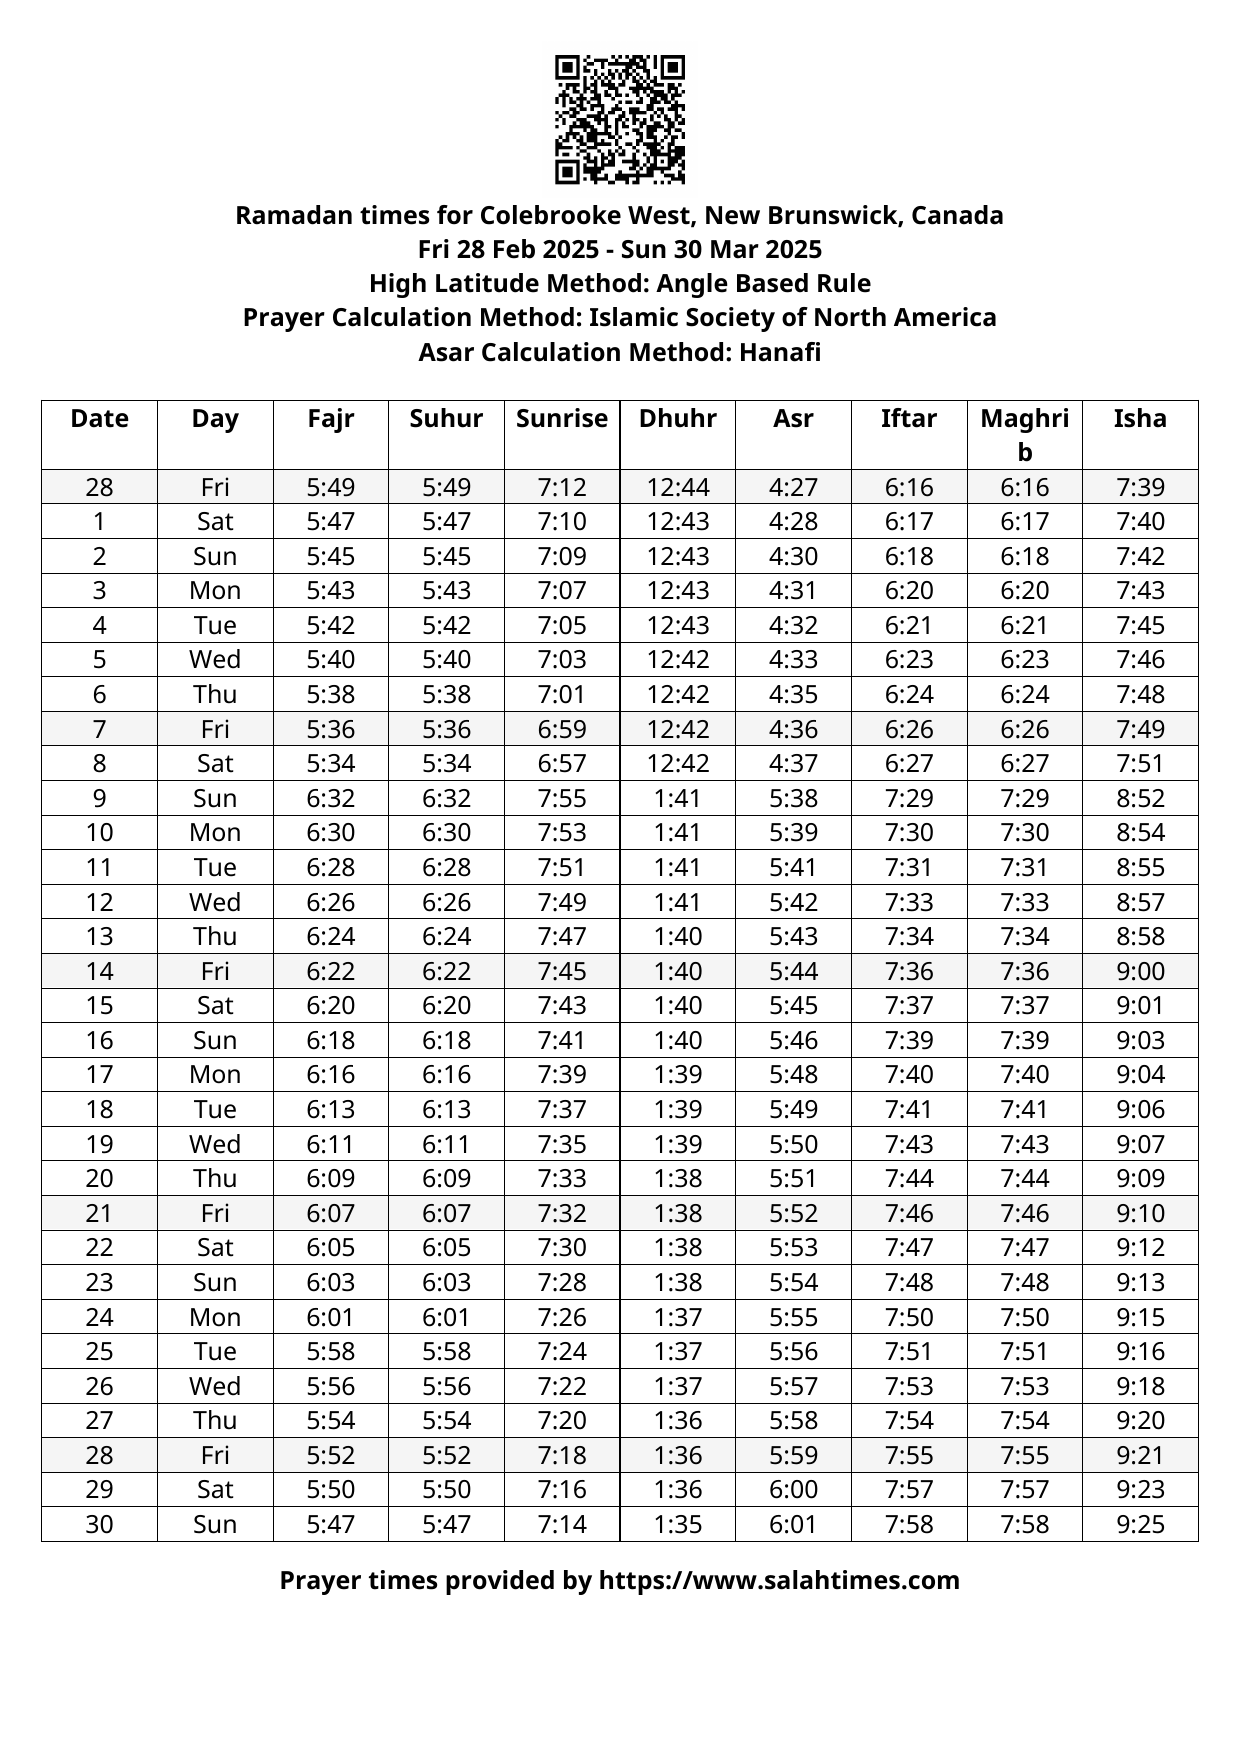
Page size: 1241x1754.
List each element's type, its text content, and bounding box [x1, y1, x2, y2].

table_cell 12:42 [621, 643, 735, 676]
table_cell 6:24 [852, 677, 967, 711]
table_cell 7:26 [505, 1300, 619, 1333]
table_cell 6:07 [274, 1196, 388, 1229]
table_cell 5:56 [736, 1334, 851, 1368]
table_cell 6:24 [389, 919, 504, 953]
table_cell 9:04 [1083, 1058, 1198, 1091]
table_cell Mon [158, 1058, 273, 1091]
table_cell 7:58 [852, 1507, 967, 1541]
table_cell Sat [158, 504, 273, 538]
table_cell 7:40 [968, 1058, 1082, 1091]
table_cell 4:30 [736, 539, 851, 572]
table_cell 6:16 [274, 1058, 388, 1091]
table_cell Thu [158, 677, 273, 711]
table_cell 7:34 [968, 919, 1082, 953]
table_cell 1:37 [621, 1300, 735, 1333]
table_cell 5:58 [389, 1334, 504, 1368]
table_cell 7:33 [852, 885, 967, 918]
table_cell 5:41 [736, 850, 851, 884]
table_cell 7:47 [852, 1231, 967, 1264]
table_cell 7:43 [505, 989, 619, 1022]
table_cell 1:38 [621, 1196, 735, 1229]
table_cell Sun [158, 1023, 273, 1057]
table_cell 4:31 [736, 574, 851, 607]
table_cell 7:58 [968, 1507, 1082, 1541]
table_cell 25 [42, 1334, 157, 1368]
table_cell 1:37 [621, 1369, 735, 1402]
table_cell 7:29 [968, 781, 1082, 814]
table_cell 5:49 [736, 1092, 851, 1126]
table_header Sunrise [505, 401, 619, 469]
table_cell 7:46 [852, 1196, 967, 1229]
table_cell 7:31 [968, 850, 1082, 884]
table_cell Sun [158, 1265, 273, 1299]
table_cell 27 [42, 1404, 157, 1437]
table_cell 6:32 [274, 781, 388, 814]
table_cell 6:26 [852, 712, 967, 745]
table_cell 7:46 [1083, 643, 1198, 676]
table_cell 8 [42, 746, 157, 780]
table_cell 9:09 [1083, 1161, 1198, 1195]
table_cell 26 [42, 1369, 157, 1402]
table_cell 6:09 [389, 1161, 504, 1195]
table_cell 1:41 [621, 850, 735, 884]
text Prayer times provided by https://www.salahtimes.com [42, 1563, 1198, 1597]
table_cell Sun [158, 539, 273, 572]
table_cell 6:05 [389, 1231, 504, 1264]
table_cell 4:37 [736, 746, 851, 780]
table_cell 1:39 [621, 1127, 735, 1160]
table_cell 6:03 [389, 1265, 504, 1299]
table_cell 7:32 [505, 1196, 619, 1229]
table_cell Mon [158, 574, 273, 607]
table_cell 7:22 [505, 1369, 619, 1402]
table_cell 7:30 [852, 816, 967, 849]
table_cell 6:26 [968, 712, 1082, 745]
table_cell 5:47 [389, 504, 504, 538]
text Prayer Calculation Method: Islamic Society of North America [42, 300, 1198, 334]
table_cell 1:41 [621, 781, 735, 814]
table_cell 7:47 [968, 1231, 1082, 1264]
table_cell 12:43 [621, 608, 735, 642]
table_cell 5:47 [274, 504, 388, 538]
table_cell 12:42 [621, 746, 735, 780]
table_cell 1:36 [621, 1404, 735, 1437]
table_cell 6:16 [852, 470, 967, 503]
table_cell 5:43 [274, 574, 388, 607]
table_cell 5:38 [736, 781, 851, 814]
table_cell 7:24 [505, 1334, 619, 1368]
table_cell 4:32 [736, 608, 851, 642]
table_cell 5:54 [389, 1404, 504, 1437]
table_cell 7:09 [505, 539, 619, 572]
table_cell 7:42 [1083, 539, 1198, 572]
table_cell 6:11 [389, 1127, 504, 1160]
table_cell 6:20 [968, 574, 1082, 607]
table_header Asr [736, 401, 851, 469]
table_cell 6:27 [852, 746, 967, 780]
table_cell 1:41 [621, 816, 735, 849]
table_cell Sat [158, 989, 273, 1022]
table_cell 5:54 [274, 1404, 388, 1437]
table_cell 1:36 [621, 1438, 735, 1472]
table_cell 12:43 [621, 504, 735, 538]
table_cell 1:40 [621, 954, 735, 987]
table_header Date [42, 401, 157, 469]
table_cell 7:55 [852, 1438, 967, 1472]
table_cell 7:39 [852, 1023, 967, 1057]
table_header Isha [1083, 401, 1198, 469]
table_cell 10 [42, 816, 157, 849]
table_cell 7:51 [968, 1334, 1082, 1368]
table_cell Wed [158, 1127, 273, 1160]
table_cell 7:43 [852, 1127, 967, 1160]
table_cell 6:30 [274, 816, 388, 849]
table_cell 7:54 [852, 1404, 967, 1437]
table_cell 7:53 [505, 816, 619, 849]
table_cell Fri [158, 1196, 273, 1229]
table_cell 6:17 [968, 504, 1082, 538]
table_cell 5:43 [389, 574, 504, 607]
table_cell 17 [42, 1058, 157, 1091]
table_cell 9:16 [1083, 1334, 1198, 1368]
table_cell 7:37 [852, 989, 967, 1022]
table_cell 6:23 [968, 643, 1082, 676]
table_cell 6:00 [736, 1473, 851, 1506]
table_cell 9:12 [1083, 1231, 1198, 1264]
table_cell 6:01 [389, 1300, 504, 1333]
table_cell 5:50 [736, 1127, 851, 1160]
table_cell 6:11 [274, 1127, 388, 1160]
table_cell 6:28 [274, 850, 388, 884]
table_cell 5:42 [274, 608, 388, 642]
table_cell 7:33 [505, 1161, 619, 1195]
table_cell 7:37 [968, 989, 1082, 1022]
table_cell 4 [42, 608, 157, 642]
table_cell 7:05 [505, 608, 619, 642]
table_cell Sun [158, 1507, 273, 1541]
table_cell 5:49 [389, 470, 504, 503]
table_cell 24 [42, 1300, 157, 1333]
table_header Maghrib [968, 401, 1082, 469]
table_cell 7:57 [968, 1473, 1082, 1506]
table_cell 5:54 [736, 1265, 851, 1299]
table_cell 6:21 [852, 608, 967, 642]
table_cell 8:58 [1083, 919, 1198, 953]
table_cell 12:42 [621, 712, 735, 745]
table_cell 7:14 [505, 1507, 619, 1541]
table_header Dhuhr [621, 401, 735, 469]
table_cell 6:26 [274, 885, 388, 918]
table_cell 7:41 [505, 1023, 619, 1057]
table_cell 5:40 [274, 643, 388, 676]
table_cell 7:29 [852, 781, 967, 814]
table_cell 9:20 [1083, 1404, 1198, 1437]
table_cell 1:37 [621, 1334, 735, 1368]
table_cell 6:16 [389, 1058, 504, 1091]
table_cell 1:38 [621, 1231, 735, 1264]
table_cell 14 [42, 954, 157, 987]
table_cell 6:20 [274, 989, 388, 1022]
table_cell 1:40 [621, 1023, 735, 1057]
table_cell Sun [158, 781, 273, 814]
table_cell 7:55 [968, 1438, 1082, 1472]
table_cell 5:50 [389, 1473, 504, 1506]
table_cell 7:35 [505, 1127, 619, 1160]
table_cell 5:50 [274, 1473, 388, 1506]
table_cell 9:23 [1083, 1473, 1198, 1506]
table_cell 7:01 [505, 677, 619, 711]
table_cell 1:40 [621, 919, 735, 953]
table_cell 5:45 [389, 539, 504, 572]
table_cell 9:01 [1083, 989, 1198, 1022]
table_cell 9:13 [1083, 1265, 1198, 1299]
table_cell Tue [158, 1334, 273, 1368]
table_cell 12:42 [621, 677, 735, 711]
table_cell 7:07 [505, 574, 619, 607]
table_cell 6:13 [274, 1092, 388, 1126]
table_cell 6:28 [389, 850, 504, 884]
table_cell 5:56 [274, 1369, 388, 1402]
table_cell 5:51 [736, 1161, 851, 1195]
table_cell 21 [42, 1196, 157, 1229]
table_cell 5:45 [274, 539, 388, 572]
table_cell 22 [42, 1231, 157, 1264]
table_cell 6:57 [505, 746, 619, 780]
table_cell 8:57 [1083, 885, 1198, 918]
table_cell 9:03 [1083, 1023, 1198, 1057]
table_cell 5:52 [389, 1438, 504, 1472]
table_cell 1:38 [621, 1265, 735, 1299]
table_cell 6:24 [968, 677, 1082, 711]
table_cell 6:32 [389, 781, 504, 814]
table_cell 8:55 [1083, 850, 1198, 884]
table_cell 6:30 [389, 816, 504, 849]
table_cell Tue [158, 608, 273, 642]
table_cell 7:48 [968, 1265, 1082, 1299]
table_cell 9:15 [1083, 1300, 1198, 1333]
table_cell 7:18 [505, 1438, 619, 1472]
table_cell 6:22 [274, 954, 388, 987]
table_cell 18 [42, 1092, 157, 1126]
table_cell 4:33 [736, 643, 851, 676]
table_cell 5:38 [389, 677, 504, 711]
table_cell 7:12 [505, 470, 619, 503]
table_cell 7:36 [968, 954, 1082, 987]
table_header Day [158, 401, 273, 469]
picture [542, 41, 699, 198]
table_cell 7:47 [505, 919, 619, 953]
table_cell 5:57 [736, 1369, 851, 1402]
table_cell 4:28 [736, 504, 851, 538]
table_cell 3 [42, 574, 157, 607]
table_cell 6:24 [274, 919, 388, 953]
table_cell 7:41 [968, 1092, 1082, 1126]
table_cell 7:48 [1083, 677, 1198, 711]
table_cell 6:18 [274, 1023, 388, 1057]
table_cell 7:51 [1083, 746, 1198, 780]
table_cell Mon [158, 816, 273, 849]
table_cell 7:54 [968, 1404, 1082, 1437]
table_cell 5:44 [736, 954, 851, 987]
table_cell 6:21 [968, 608, 1082, 642]
table_cell 5:58 [274, 1334, 388, 1368]
table_cell 12:44 [621, 470, 735, 503]
table_cell 7:41 [852, 1092, 967, 1126]
table_cell 9:07 [1083, 1127, 1198, 1160]
table_cell 7:51 [505, 850, 619, 884]
table_cell 5:45 [736, 989, 851, 1022]
table_cell 7:28 [505, 1265, 619, 1299]
table_cell 9:06 [1083, 1092, 1198, 1126]
table_cell 7:45 [1083, 608, 1198, 642]
table_cell 6:20 [389, 989, 504, 1022]
table_cell 15 [42, 989, 157, 1022]
text Ramadan times for Colebrooke West, New Brunswick, Canada [42, 198, 1198, 232]
text Asar Calculation Method: Hanafi [42, 334, 1198, 368]
table_cell 4:35 [736, 677, 851, 711]
table_cell 2 [42, 539, 157, 572]
table_cell Sat [158, 1473, 273, 1506]
table_cell 6:26 [389, 885, 504, 918]
table_cell 7:39 [505, 1058, 619, 1091]
table_cell 5:56 [389, 1369, 504, 1402]
table_cell Wed [158, 885, 273, 918]
table_cell 5:47 [274, 1507, 388, 1541]
table_cell Tue [158, 850, 273, 884]
table_cell 1:38 [621, 1161, 735, 1195]
text Fri 28 Feb 2025 - Sun 30 Mar 2025 [42, 232, 1198, 266]
table_cell 9:21 [1083, 1438, 1198, 1472]
table_cell 6:05 [274, 1231, 388, 1264]
table_cell 5:58 [736, 1404, 851, 1437]
table_cell 29 [42, 1473, 157, 1506]
table_cell Thu [158, 919, 273, 953]
table_cell Tue [158, 1092, 273, 1126]
table_header Iftar [852, 401, 967, 469]
table_cell 5:34 [389, 746, 504, 780]
table_cell 7:45 [505, 954, 619, 987]
table_cell 6:18 [968, 539, 1082, 572]
table_cell 6:03 [274, 1265, 388, 1299]
table_cell 28 [42, 470, 157, 503]
table_cell 8:54 [1083, 816, 1198, 849]
table_cell Thu [158, 1161, 273, 1195]
table_cell 7:20 [505, 1404, 619, 1437]
table_cell Fri [158, 470, 273, 503]
table_cell 7:40 [1083, 504, 1198, 538]
text High Latitude Method: Angle Based Rule [42, 266, 1198, 300]
table_cell 19 [42, 1127, 157, 1160]
table_cell 5:40 [389, 643, 504, 676]
table_cell Sat [158, 1231, 273, 1264]
table_cell 1:35 [621, 1507, 735, 1541]
table_cell 1:36 [621, 1473, 735, 1506]
table_cell 5:47 [389, 1507, 504, 1541]
table_cell 7:53 [968, 1369, 1082, 1402]
table_cell 7:49 [1083, 712, 1198, 745]
table_cell Fri [158, 1438, 273, 1472]
table_cell 5:38 [274, 677, 388, 711]
table_cell 5:59 [736, 1438, 851, 1472]
table_cell 5:48 [736, 1058, 851, 1091]
table_cell 7:55 [505, 781, 619, 814]
table_cell 6:18 [389, 1023, 504, 1057]
table_cell 12:43 [621, 539, 735, 572]
table_cell 8:52 [1083, 781, 1198, 814]
table_cell 7:33 [968, 885, 1082, 918]
table_cell 7:16 [505, 1473, 619, 1506]
table_cell 5 [42, 643, 157, 676]
table_cell 1 [42, 504, 157, 538]
table_cell 7:50 [968, 1300, 1082, 1333]
table_cell 11 [42, 850, 157, 884]
table_cell 7:50 [852, 1300, 967, 1333]
table_cell 6:01 [274, 1300, 388, 1333]
table_cell 1:41 [621, 885, 735, 918]
table_cell 9:18 [1083, 1369, 1198, 1402]
table_cell 7:30 [505, 1231, 619, 1264]
table_cell Fri [158, 712, 273, 745]
table_cell 16 [42, 1023, 157, 1057]
table_cell 7:40 [852, 1058, 967, 1091]
table_cell 6:09 [274, 1161, 388, 1195]
table_cell 9 [42, 781, 157, 814]
table_cell 5:34 [274, 746, 388, 780]
table_cell Fri [158, 954, 273, 987]
table_cell 13 [42, 919, 157, 953]
table_cell 4:36 [736, 712, 851, 745]
table_cell 5:55 [736, 1300, 851, 1333]
table_cell 7:30 [968, 816, 1082, 849]
table_cell 6:22 [389, 954, 504, 987]
table_cell 7:46 [968, 1196, 1082, 1229]
table_cell 6:13 [389, 1092, 504, 1126]
table_cell Mon [158, 1300, 273, 1333]
table_cell 5:53 [736, 1231, 851, 1264]
table_cell 9:10 [1083, 1196, 1198, 1229]
table_cell 5:49 [274, 470, 388, 503]
table_cell Sat [158, 746, 273, 780]
table_cell 7:39 [968, 1023, 1082, 1057]
table_cell 12 [42, 885, 157, 918]
table_header Fajr [274, 401, 388, 469]
table_cell 7:31 [852, 850, 967, 884]
table_cell 9:00 [1083, 954, 1198, 987]
table_cell 5:39 [736, 816, 851, 849]
table_cell 7 [42, 712, 157, 745]
table_cell 30 [42, 1507, 157, 1541]
table_header Suhur [389, 401, 504, 469]
table_cell 1:39 [621, 1058, 735, 1091]
table_cell 9:25 [1083, 1507, 1198, 1541]
table_cell 1:39 [621, 1092, 735, 1126]
table_cell 5:42 [389, 608, 504, 642]
table_cell 7:57 [852, 1473, 967, 1506]
table_cell 7:53 [852, 1369, 967, 1402]
table_cell 5:46 [736, 1023, 851, 1057]
table_cell 5:52 [274, 1438, 388, 1472]
table_cell 5:52 [736, 1196, 851, 1229]
table_cell 6:01 [736, 1507, 851, 1541]
table_cell 6:07 [389, 1196, 504, 1229]
table_cell 28 [42, 1438, 157, 1472]
table_cell 5:42 [736, 885, 851, 918]
table_cell Wed [158, 1369, 273, 1402]
table_cell Wed [158, 643, 273, 676]
table_cell 7:37 [505, 1092, 619, 1126]
table_cell 6:59 [505, 712, 619, 745]
table_cell 4:27 [736, 470, 851, 503]
table_cell 6:27 [968, 746, 1082, 780]
table_cell 7:10 [505, 504, 619, 538]
table_cell 7:51 [852, 1334, 967, 1368]
table_cell 6:16 [968, 470, 1082, 503]
table_cell 7:43 [1083, 574, 1198, 607]
table_cell Thu [158, 1404, 273, 1437]
table_cell 7:49 [505, 885, 619, 918]
table_cell 5:36 [274, 712, 388, 745]
table_cell 20 [42, 1161, 157, 1195]
table_cell 7:44 [852, 1161, 967, 1195]
table_cell 7:03 [505, 643, 619, 676]
table_cell 12:43 [621, 574, 735, 607]
table_cell 5:36 [389, 712, 504, 745]
table_cell 6:17 [852, 504, 967, 538]
table_cell 7:48 [852, 1265, 967, 1299]
table_cell 23 [42, 1265, 157, 1299]
table_cell 6:20 [852, 574, 967, 607]
table_cell 7:39 [1083, 470, 1198, 503]
table_cell 5:43 [736, 919, 851, 953]
table_cell 6 [42, 677, 157, 711]
table_cell 7:36 [852, 954, 967, 987]
table_cell 7:43 [968, 1127, 1082, 1160]
table_cell 7:44 [968, 1161, 1082, 1195]
table_cell 6:23 [852, 643, 967, 676]
table_cell 7:34 [852, 919, 967, 953]
table_cell 6:18 [852, 539, 967, 572]
table_cell 1:40 [621, 989, 735, 1022]
